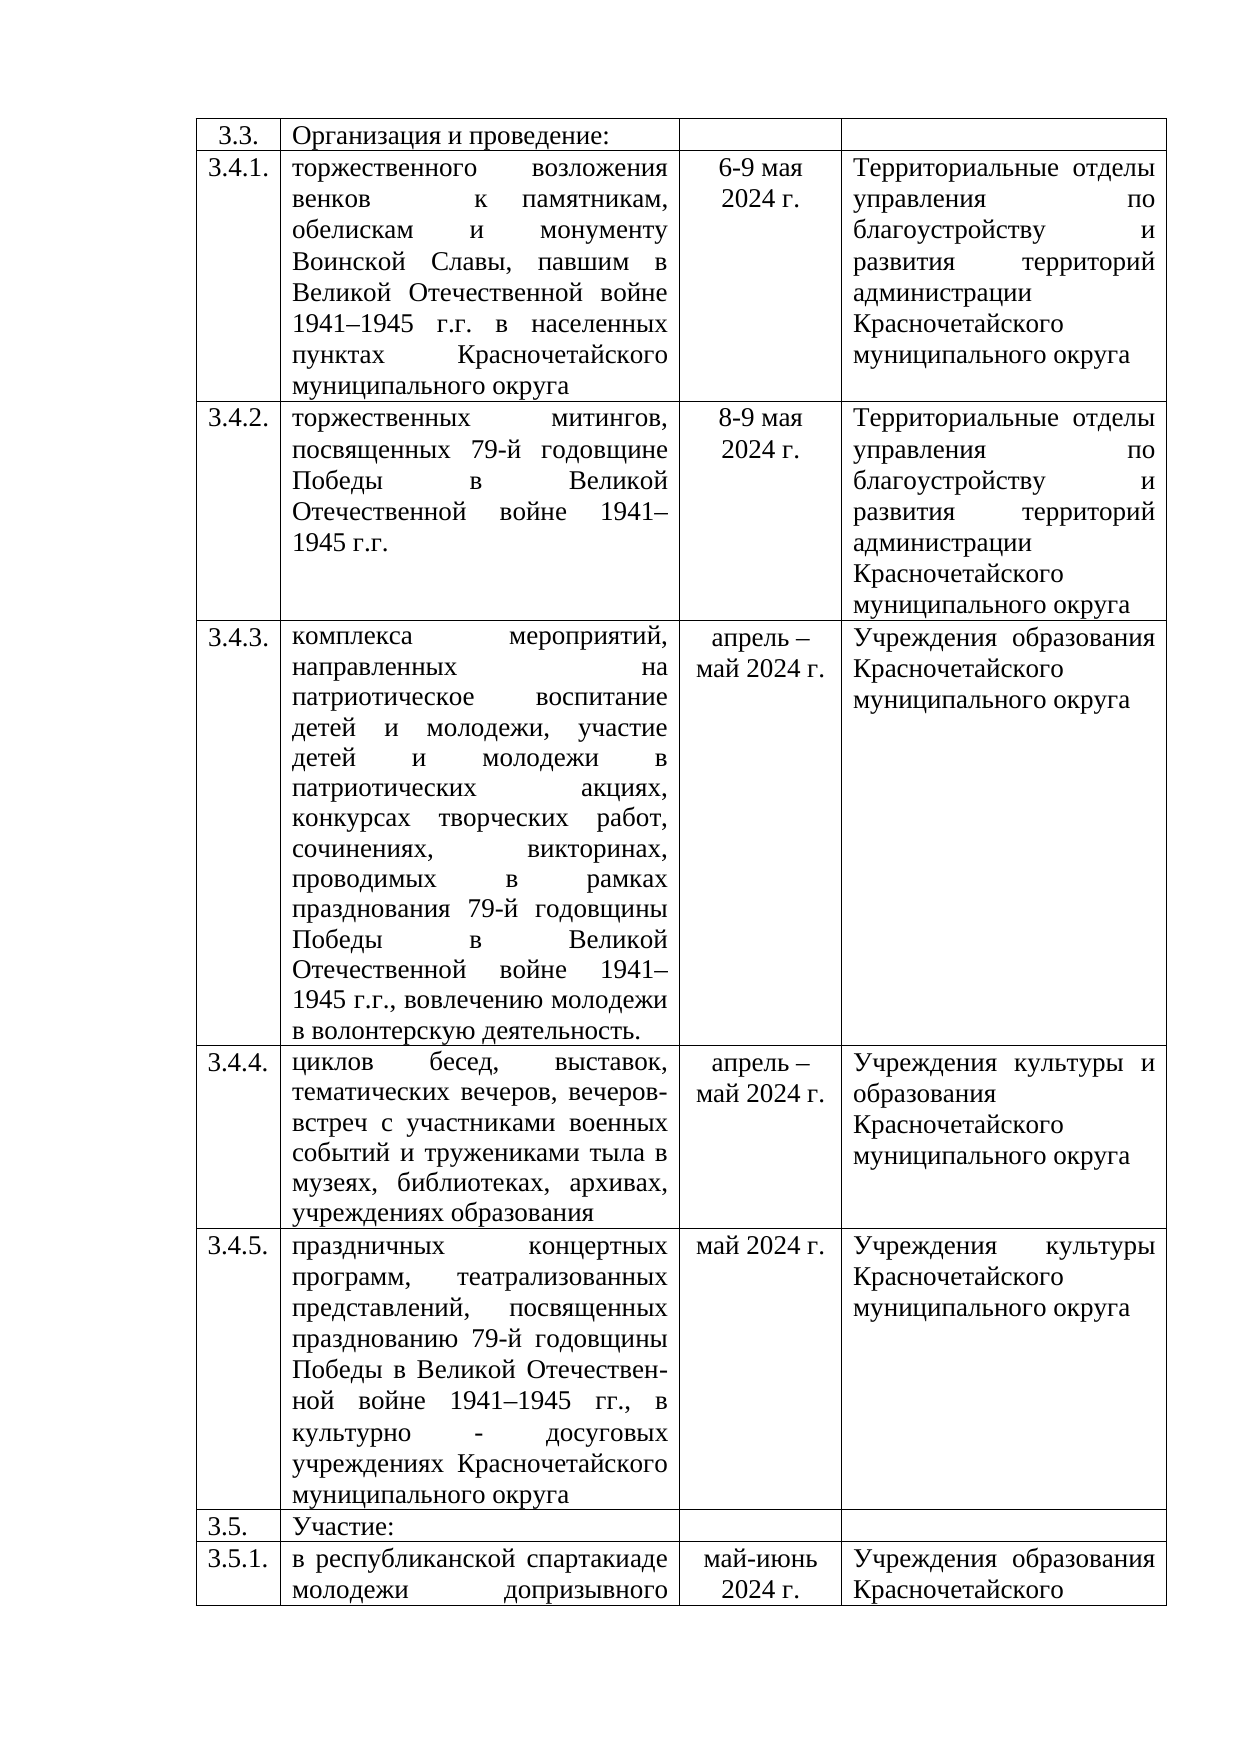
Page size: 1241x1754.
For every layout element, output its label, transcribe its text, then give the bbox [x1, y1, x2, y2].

table_cell 3.4.3. [197, 621, 280, 1045]
table_cell апрель – май 2024 г. [680, 1046, 841, 1228]
table_cell комплекса мероприятий, направленных на патриотическое воспитание детей и молодежи, участие детей и молодежи в патриотических акциях, конкурсах творческих работ, сочинениях, викторинах, проводимых в рамках празднования 79-й годовщины Победы в Великой Отечественной войне 1941–1945 г.г., вовлечению молодежи в волонтерскую деятельность. [281, 621, 679, 1045]
table_cell праздничных концертных программ, театрализованных представлений, посвященных празднованию 79-й годовщины Победы в Великой Отечественной войне 1941–1945 гг., в культурно - досуговых учреждениях Красночетайского муниципального округа [281, 1229, 679, 1509]
table_cell май-июнь 2024 г. [680, 1542, 841, 1604]
table_cell Учреждения образования Красночетайского муниципального округа [842, 621, 1166, 1045]
table_cell Участие: [281, 1510, 679, 1541]
table_cell 3.4.2. [197, 402, 280, 619]
table_cell торжественных митингов, посвященных 79-й годовщине Победы в Великой Отечественной войне 1941–1945 г.г. [281, 402, 679, 619]
table_cell 6-9 мая 2024 г. [680, 151, 841, 401]
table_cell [842, 1542, 1166, 1604]
table_cell 3.4.4. [197, 1046, 280, 1228]
table_cell [842, 1510, 1166, 1541]
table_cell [281, 1542, 679, 1604]
table_cell Организация и проведение: [281, 119, 679, 150]
table_cell циклов бесед, выставок, тематических вечеров, вечеров-встреч с участниками военных событий и тружениками тыла в музеях, библиотеках, архивах, учреждениях образования [281, 1046, 679, 1228]
table_cell 8-9 мая 2024 г. [680, 402, 841, 619]
table_cell 3.5.1. [197, 1542, 280, 1604]
table_cell Территориальные отделы управления по благоустройству и развития территорий администрации Красночетайского муниципального округа [842, 402, 1166, 619]
table_cell 3.4.5. [197, 1229, 280, 1509]
table_cell [680, 1510, 841, 1541]
table_cell торжественного возложения венков к памятникам, обелискам и монументу Воинской Славы, павшим в Великой Отечественной войне 1941–1945 г.г. в населенных пунктах Красночетайского муниципального округа [281, 151, 679, 401]
table_cell Территориальные отделы управления по благоустройству и развития территорий администрации Красночетайского муниципального округа [842, 151, 1166, 401]
table_cell 3.3. [197, 119, 280, 150]
table_cell Учреждения культуры Красночетайского муниципального округа [842, 1229, 1166, 1509]
table_cell 3.4.1. [197, 151, 280, 401]
table_cell [680, 119, 841, 150]
table_cell май 2024 г. [680, 1229, 841, 1509]
table_cell апрель – май 2024 г. [680, 621, 841, 1045]
table_cell [842, 119, 1166, 150]
table_cell 3.5. [197, 1510, 280, 1541]
table_cell Учреждения культуры и образования Красночетайского муниципального округа [842, 1046, 1166, 1228]
